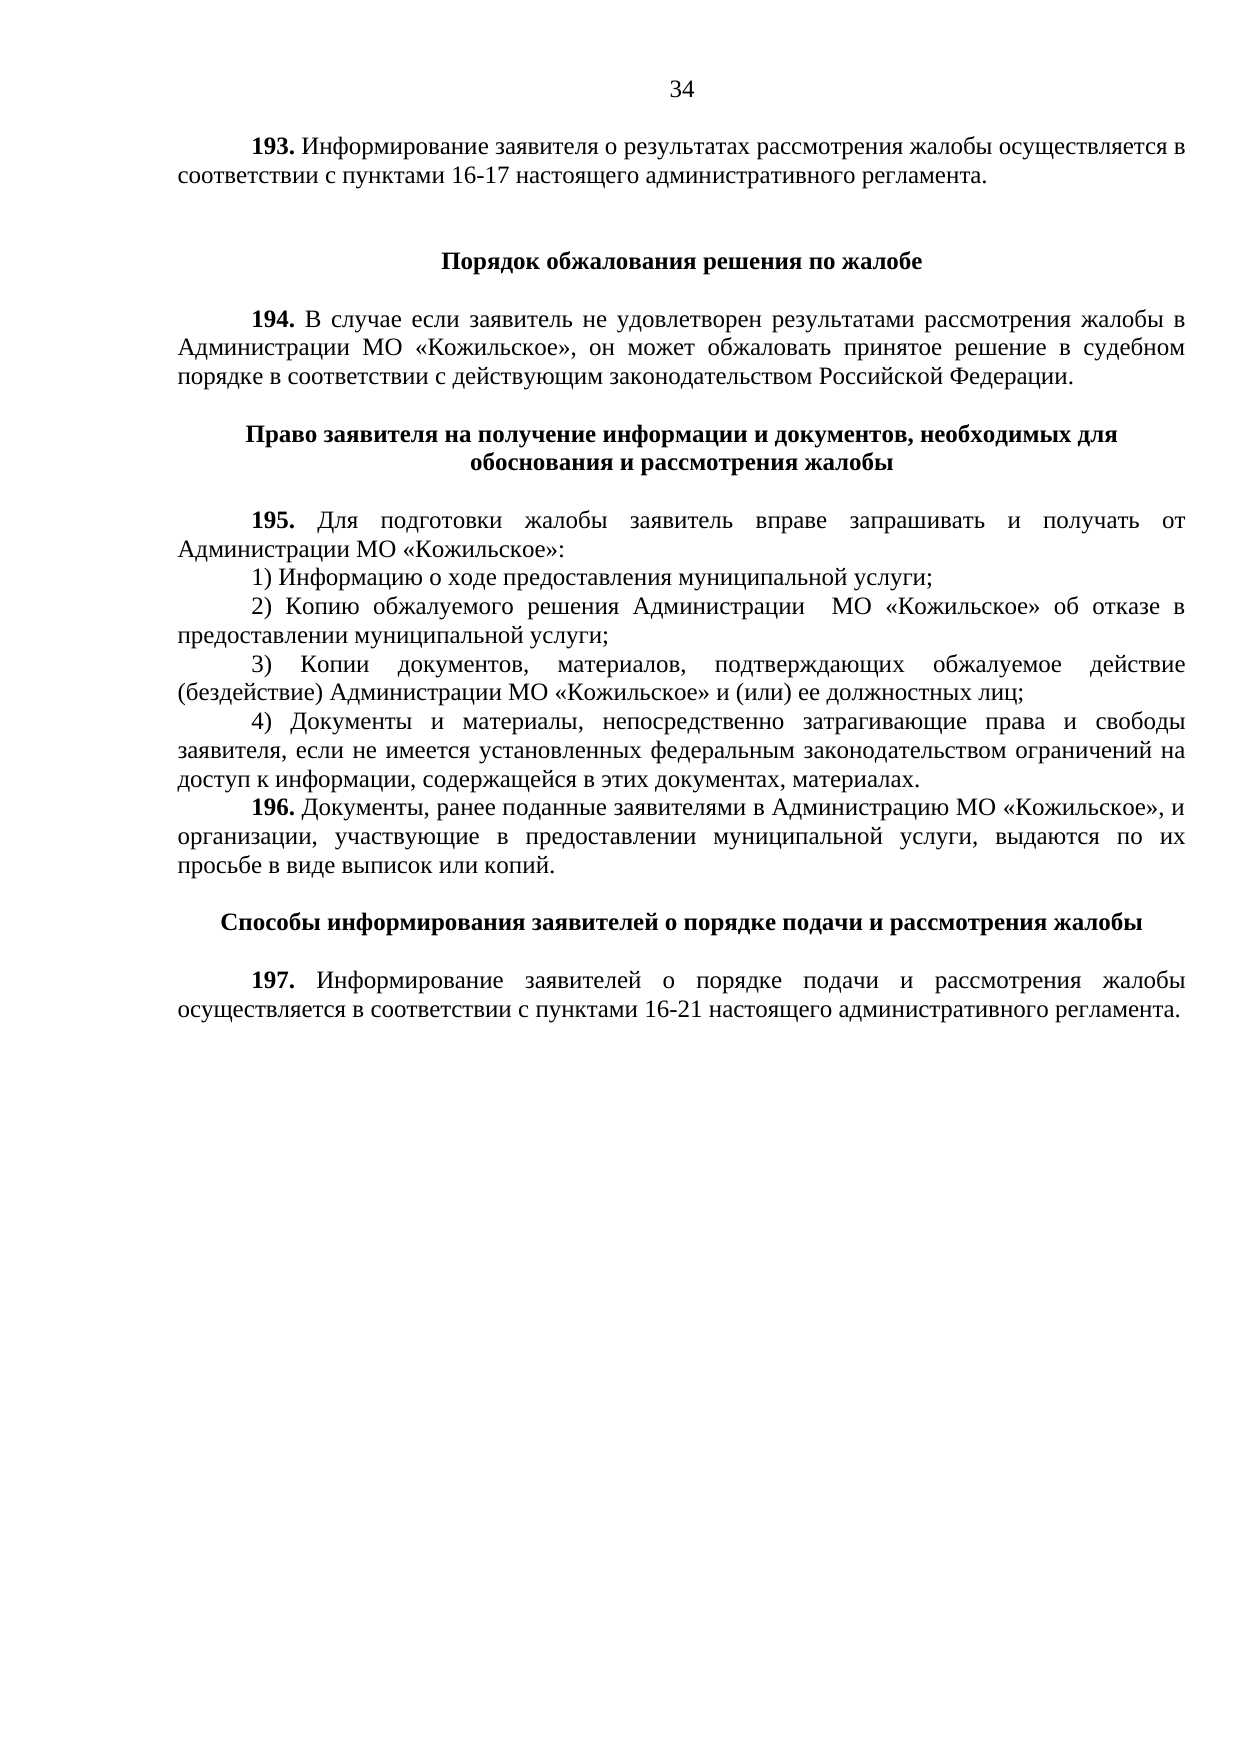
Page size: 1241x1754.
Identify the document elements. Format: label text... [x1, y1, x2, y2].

text 193. Информирование заявителя о результатах рассмотрения жалобы осуществляется в соответствии с пунктами 16-17 настоящего административного регламента. [177, 131, 1186, 189]
text 196. Документы, ранее поданные заявителями в Администрацию МО «Кожильское», и организации, участвующие в предоставлении муниципальной услуги, выдаются по их просьбе в виде выписок или копий. [177, 792, 1186, 879]
text 2) Копию обжалуемого решения Администрации МО «Кожильское» об отказе в предоставлении муниципальной услуги; [177, 591, 1186, 649]
text 197. Информирование заявителей о порядке подачи и рассмотрения жалобы осуществляется в соответствии с пунктами 16-21 настоящего административного регламента. [177, 965, 1186, 1022]
text Право заявителя на получение информации и документов, необходимых для обоснования и рассмотрения жалобы [177, 419, 1186, 476]
text 3) Копии документов, материалов, подтверждающих обжалуемое действие (бездействие) Администрации МО «Кожильское» и (или) ее должностных лиц; [177, 649, 1186, 706]
text 1) Информацию о ходе предоставления муниципальной услуги; [177, 562, 1186, 591]
text 194. В случае если заявитель не удовлетворен результатами рассмотрения жалобы в Администрации МО «Кожильское», он может обжаловать принятое решение в судебном порядке в соответствии с действующим законодательством Российской Федерации. [177, 304, 1186, 390]
text Порядок обжалования решения по жалобе [177, 246, 1186, 275]
text 4) Документы и материалы, непосредственно затрагивающие права и свободы заявителя, если не имеется установленных федеральным законодательством ограничений на доступ к информации, содержащейся в этих документах, материалах. [177, 706, 1186, 792]
text 195. Для подготовки жалобы заявитель вправе запрашивать и получать от Администрации МО «Кожильское»: [177, 505, 1186, 562]
text Способы информирования заявителей о порядке подачи и рассмотрения жалобы [177, 907, 1186, 936]
